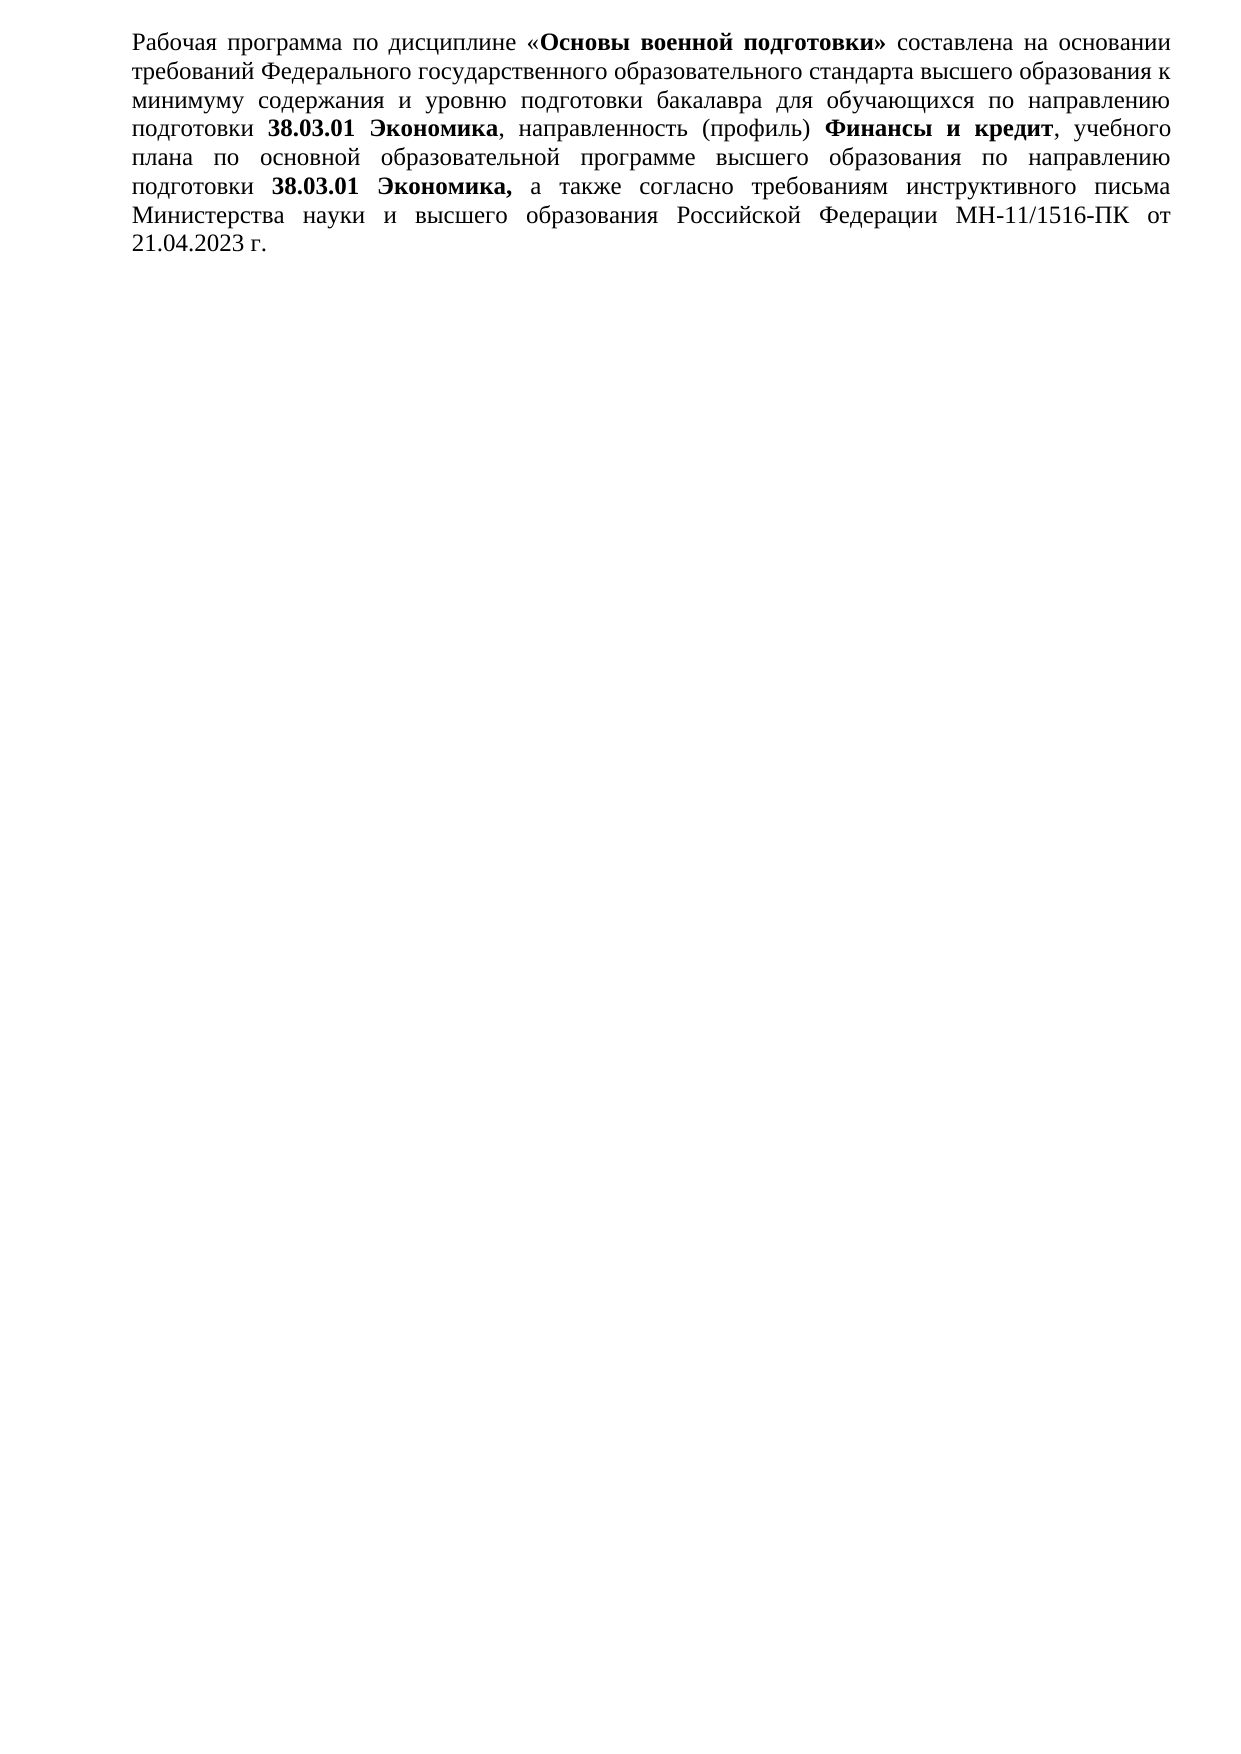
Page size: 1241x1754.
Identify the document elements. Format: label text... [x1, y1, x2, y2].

text Рабочая программа по дисциплине «Основы военной подготовки» составлена на основании требований Федерального государственного образовательного стандарта высшего образования к минимуму содержания и уровню подготовки бакалавра для обучающихся по направлению подготовки 38.03.01 Экономика, направленность (профиль) Финансы и кредит, учебного плана по основной образовательной программе высшего образования по направлению подготовки 38.03.01 Экономика, а также согласно требованиям инструктивного письма Министерства науки и высшего образования Российской Федерации МН-11/1516-ПК от 21.04.2023 г. [132, 27, 1171, 257]
